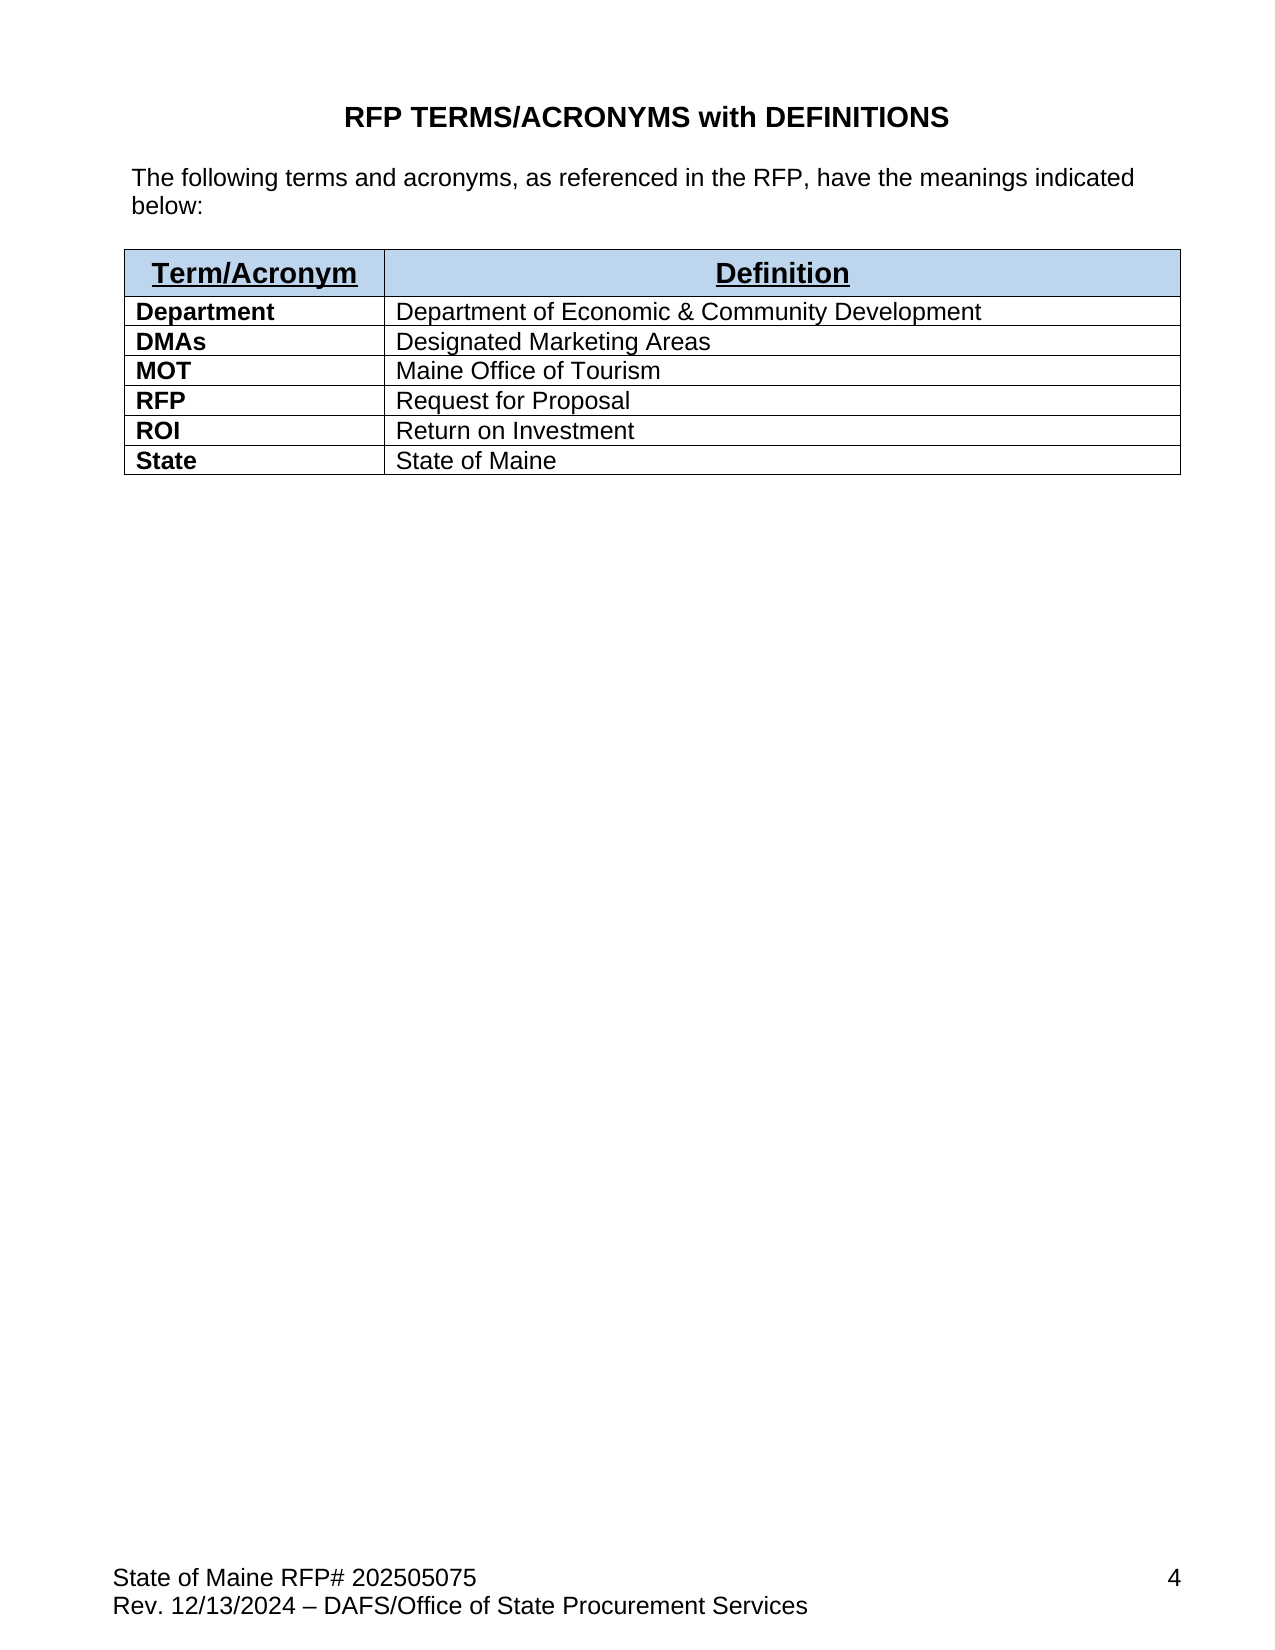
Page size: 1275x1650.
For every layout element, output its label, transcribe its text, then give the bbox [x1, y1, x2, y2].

table_cell RFP [125, 386, 384, 415]
text RFP TERMS/ACRONYMS with DEFINITIONS [112, 100, 1181, 134]
table_cell DMAs [125, 326, 384, 355]
table_cell Department of Economic & Community Development [385, 297, 1180, 325]
text The following terms and acronyms, as referenced in the RFP, have the meanings indicated below: [131, 163, 1181, 220]
table_cell State of Maine [385, 446, 1180, 474]
table_header Definition [385, 250, 1180, 296]
table_cell Request for Proposal [385, 386, 1180, 415]
table_cell Return on Investment [385, 416, 1180, 444]
table_cell MOT [125, 356, 384, 385]
table_cell Maine Office of Tourism [385, 356, 1180, 385]
table_cell Designated Marketing Areas [385, 326, 1180, 355]
table_header Term/Acronym [125, 250, 384, 296]
table_cell Department [125, 297, 384, 325]
table_cell State [125, 446, 384, 474]
table_cell ROI [125, 416, 384, 444]
